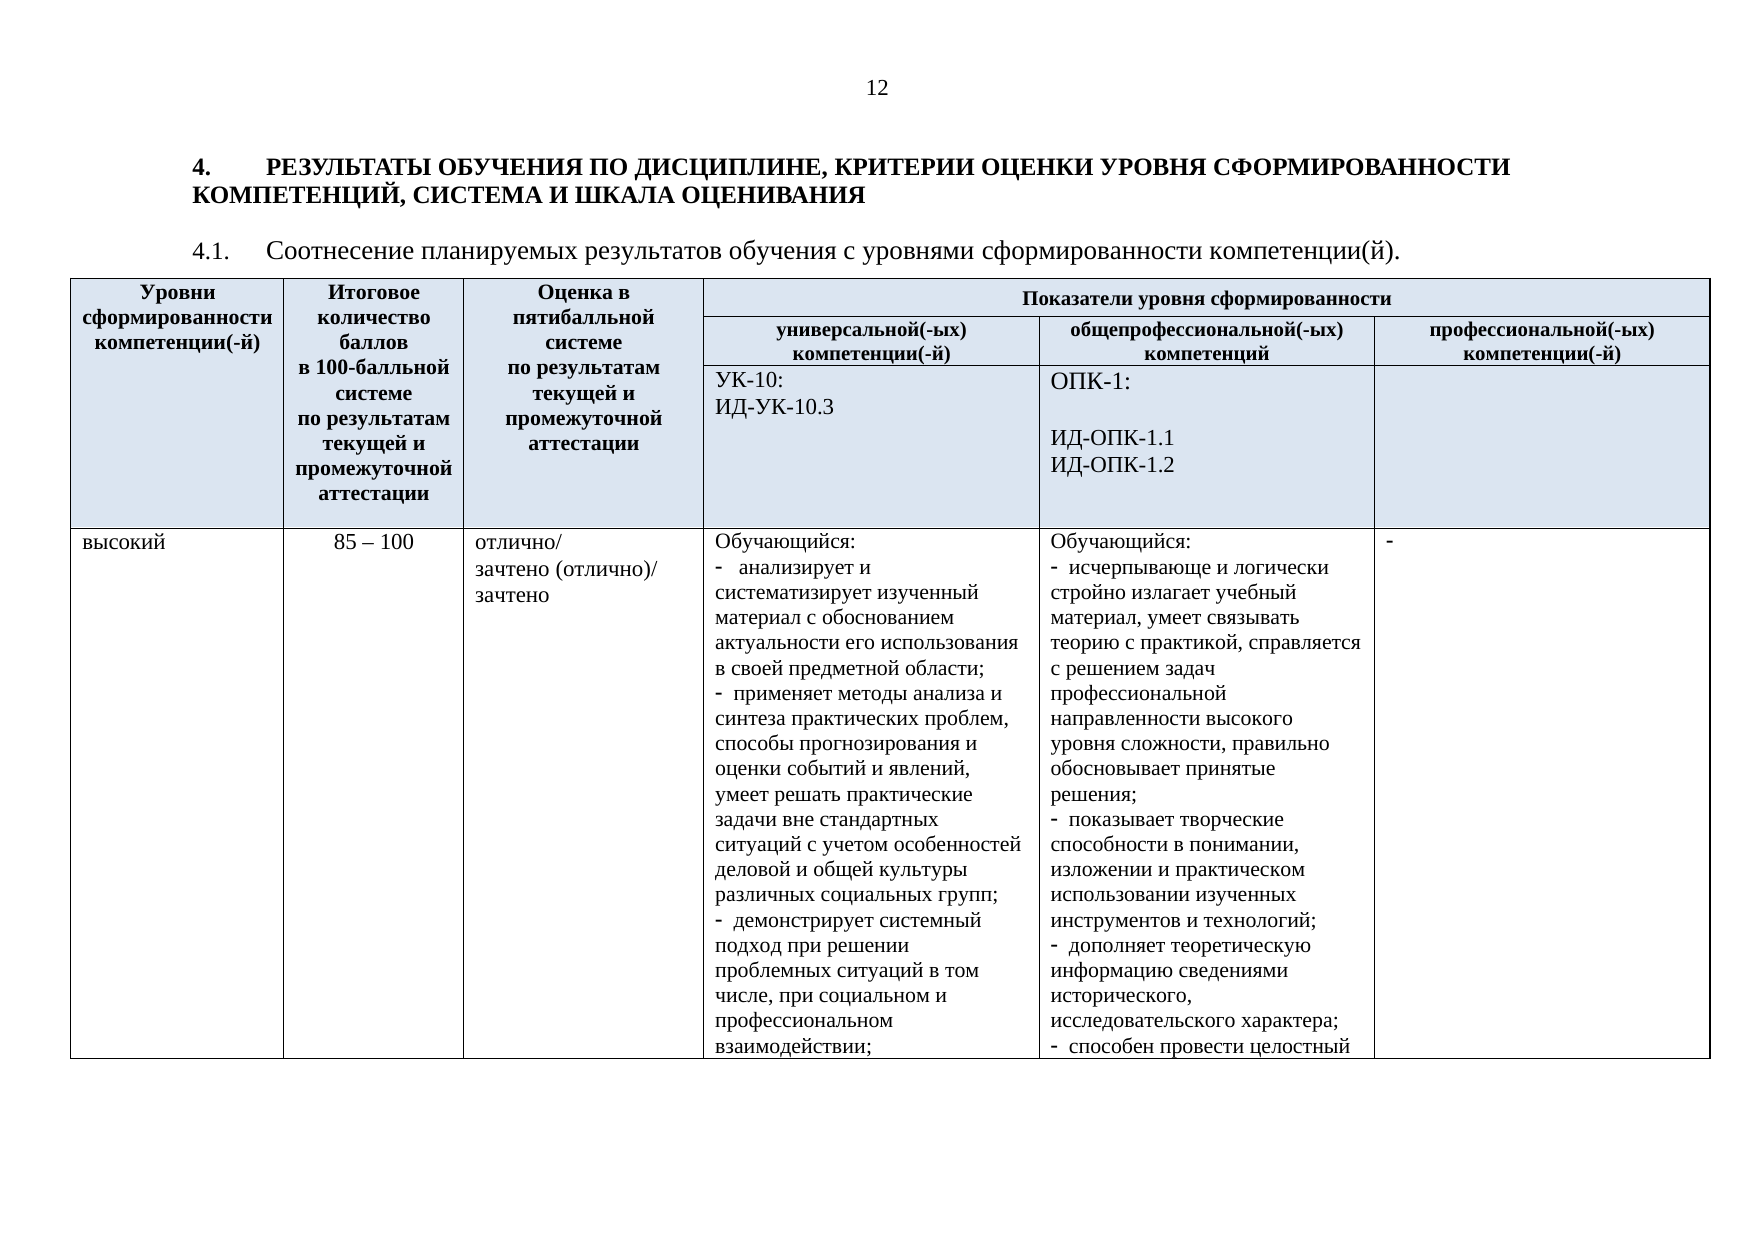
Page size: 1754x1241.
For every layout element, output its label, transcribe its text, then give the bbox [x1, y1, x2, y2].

table_cell УК-10: ИД-УК-10.3 [704, 366, 1039, 527]
table_cell универсальной(-ых) компетенции(-й) [704, 317, 1039, 365]
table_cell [1040, 529, 1374, 1058]
table_cell высокий [71, 529, 283, 1058]
table_cell [1375, 366, 1709, 527]
table_header Оценка в пятибалльной системе по результатам текущей и промежуточной аттестации [464, 279, 703, 527]
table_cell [704, 529, 1039, 1058]
table_cell общепрофессиональной(-ых) компетенций [1040, 317, 1374, 365]
table_header Итоговое количество баллов в 100-балльной системе по результатам текущей и промежуточной аттестации [284, 279, 463, 527]
table_cell 85 – 100 [284, 529, 463, 1058]
table_cell ОПК-1: ИД-ОПК-1.1 ИД-ОПК-1.2 [1040, 366, 1374, 527]
subtitle Соотнесение планируемых результатов обучения с уровнями сформированности компетенции(й). [192, 234, 1636, 265]
table_cell [1375, 529, 1709, 1058]
table_header Уровни сформированности компетенции(-й) [71, 279, 283, 527]
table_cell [464, 529, 703, 1058]
table_cell профессиональной(-ых) компетенции(-й) [1375, 317, 1709, 365]
subtitle РЕЗУЛЬТАТЫ ОБУЧЕНИЯ ПО ДИСЦИПЛИНЕ, КРИТЕРИИ ОЦЕНКИ УРОВНЯ СФОРМИРОВАННОСТИ КОМПЕТЕНЦИЙ, СИСТЕМА И ШКАЛА ОЦЕНИВАНИЯ [192, 152, 1636, 209]
table_header Показатели уровня сформированности [704, 279, 1709, 316]
